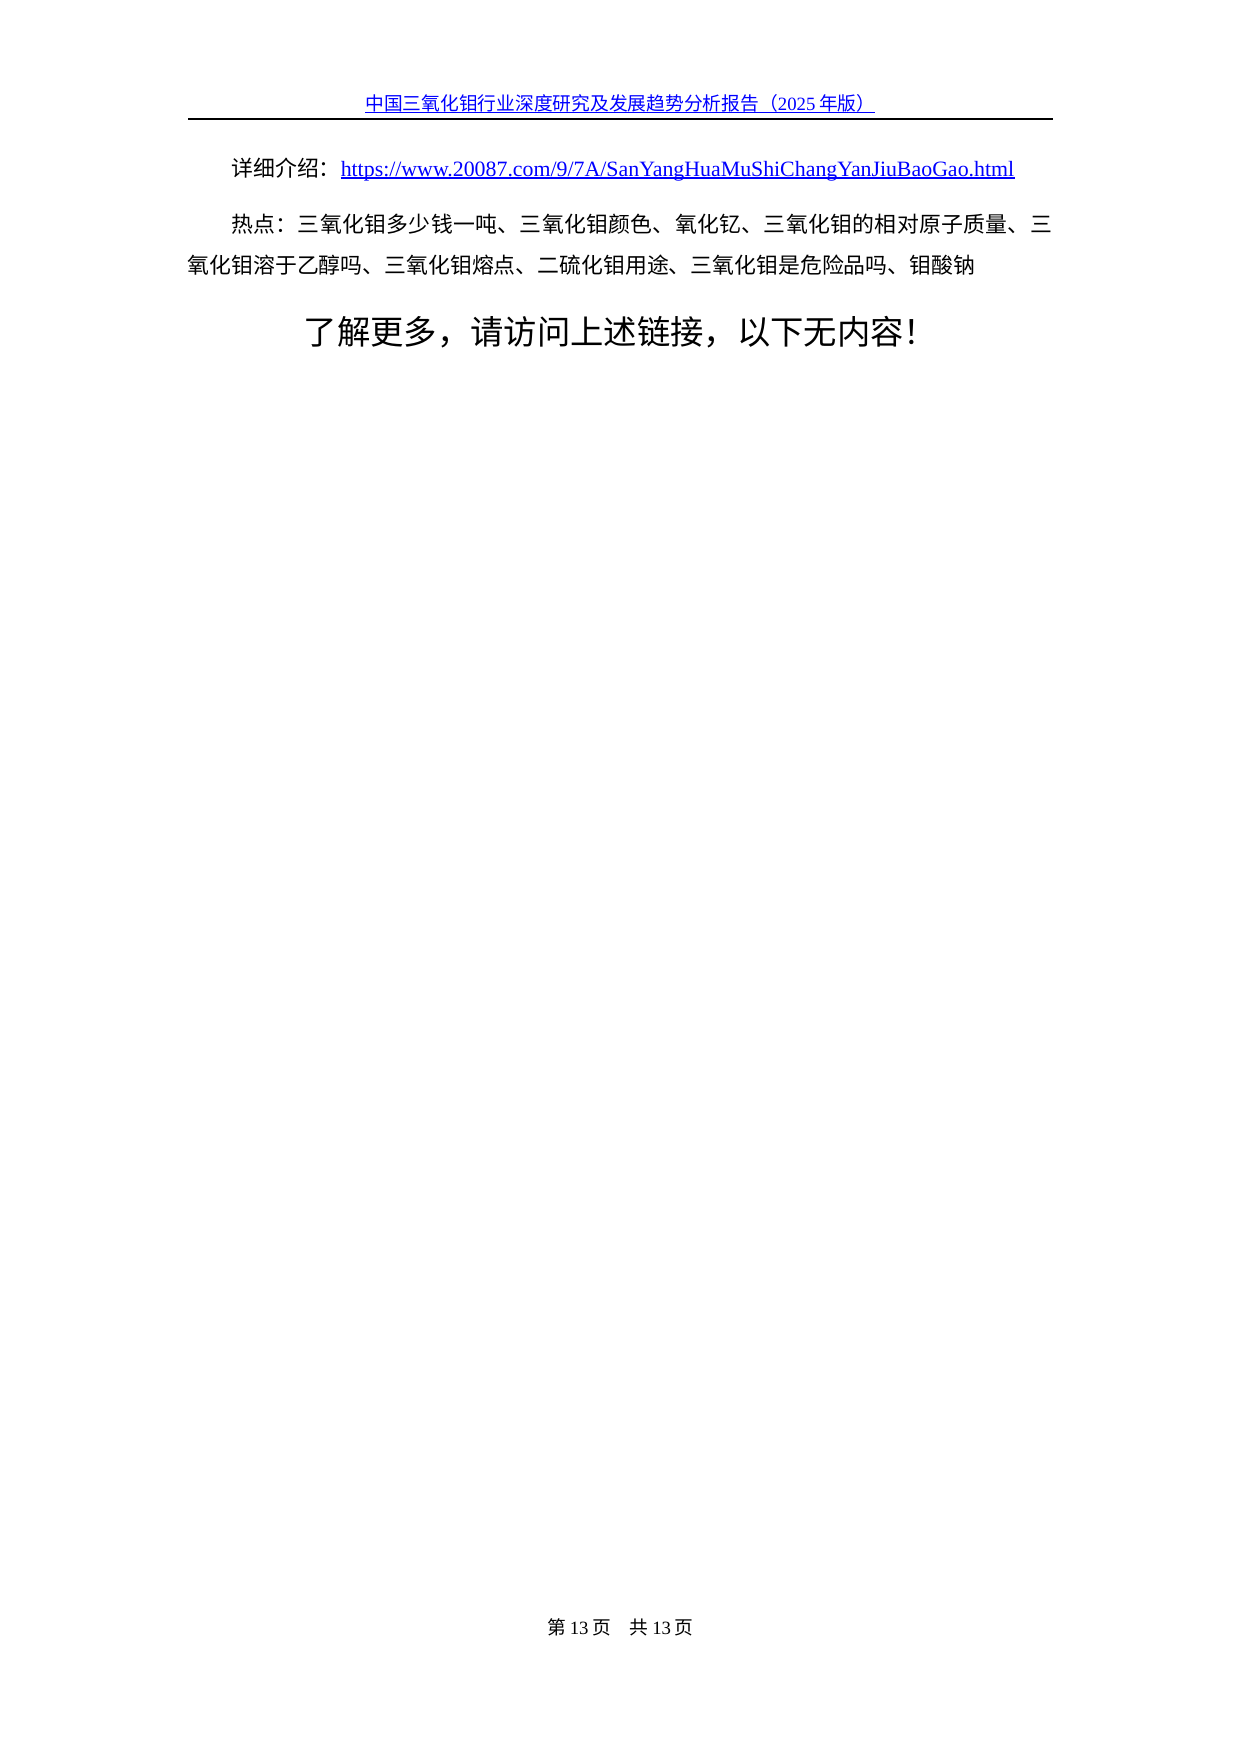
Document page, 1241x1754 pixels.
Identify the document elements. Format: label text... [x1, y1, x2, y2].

text 热点：三氧化钼多少钱一吨、三氧化钼颜色、氧化钇、三氧化钼的相对原子质量、三氧化钼溶于乙醇吗、三氧化钼熔点、二硫化钼用途、三氧化钼是危险品吗、钼酸钠 [187, 207, 1053, 280]
title 了解更多，请访问上述链接，以下无内容！ [187, 298, 1053, 363]
text 详细介绍：https://www.20087.com/9/7A/SanYangHuaMuShiChangYanJiuBaoGao.html [187, 150, 1053, 183]
